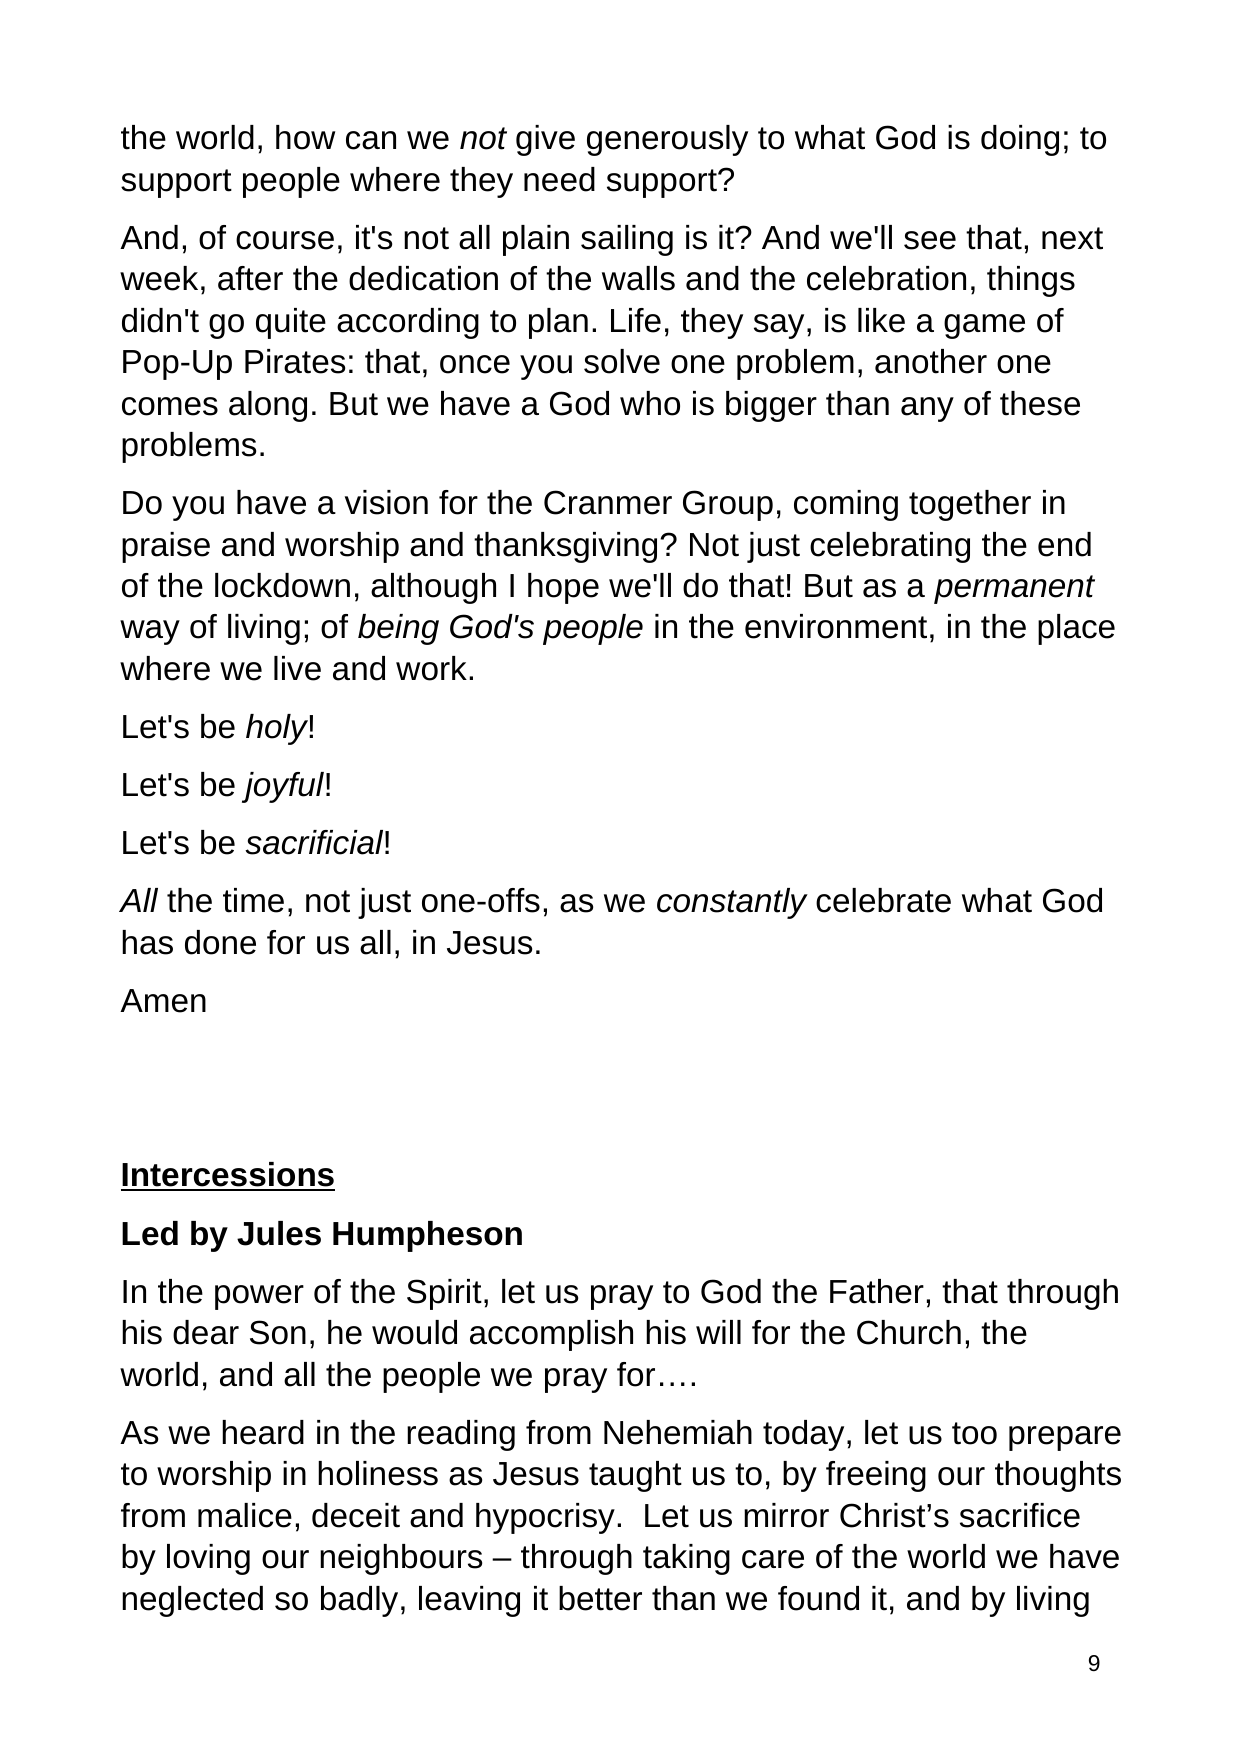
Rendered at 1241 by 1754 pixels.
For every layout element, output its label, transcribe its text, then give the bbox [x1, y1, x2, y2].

text Let's be joyful! [120, 765, 1124, 804]
text Do you have a vision for the Cranmer Group, coming together in praise and worship and thanksgiving? Not just celebrating the end of the lockdown, although I hope we'll do that! But as a permanent way of living; of being God's people in the environment, in the place where we live and work. [120, 483, 1124, 687]
text Amen [120, 981, 1124, 1019]
text Let's be holy! [120, 707, 1124, 746]
text Let's be sacrificial! [120, 823, 1124, 862]
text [120, 1413, 1124, 1617]
text And, of course, it's not all plain sailing is it? And we'll see that, next week, after the dedication of the walls and the celebration, things didn't go quite according to plan. Life, they say, is like a game of Pop-Up Pirates: that, once you solve one problem, another one comes along. But we have a God who is bigger than any of these problems. [120, 218, 1124, 463]
text Intercessions [120, 1155, 1124, 1194]
text Led by Jules Humpheson [120, 1213, 1124, 1252]
text All the time, not just one-offs, as we constantly celebrate what God has done for us all, in Jesus. [120, 881, 1124, 961]
text In the power of the Spirit, let us pray to God the Father, that through his dear Son, he would accomplish his will for the Church, the world, and all the people we pray for…. [120, 1272, 1124, 1393]
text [120, 118, 1124, 198]
